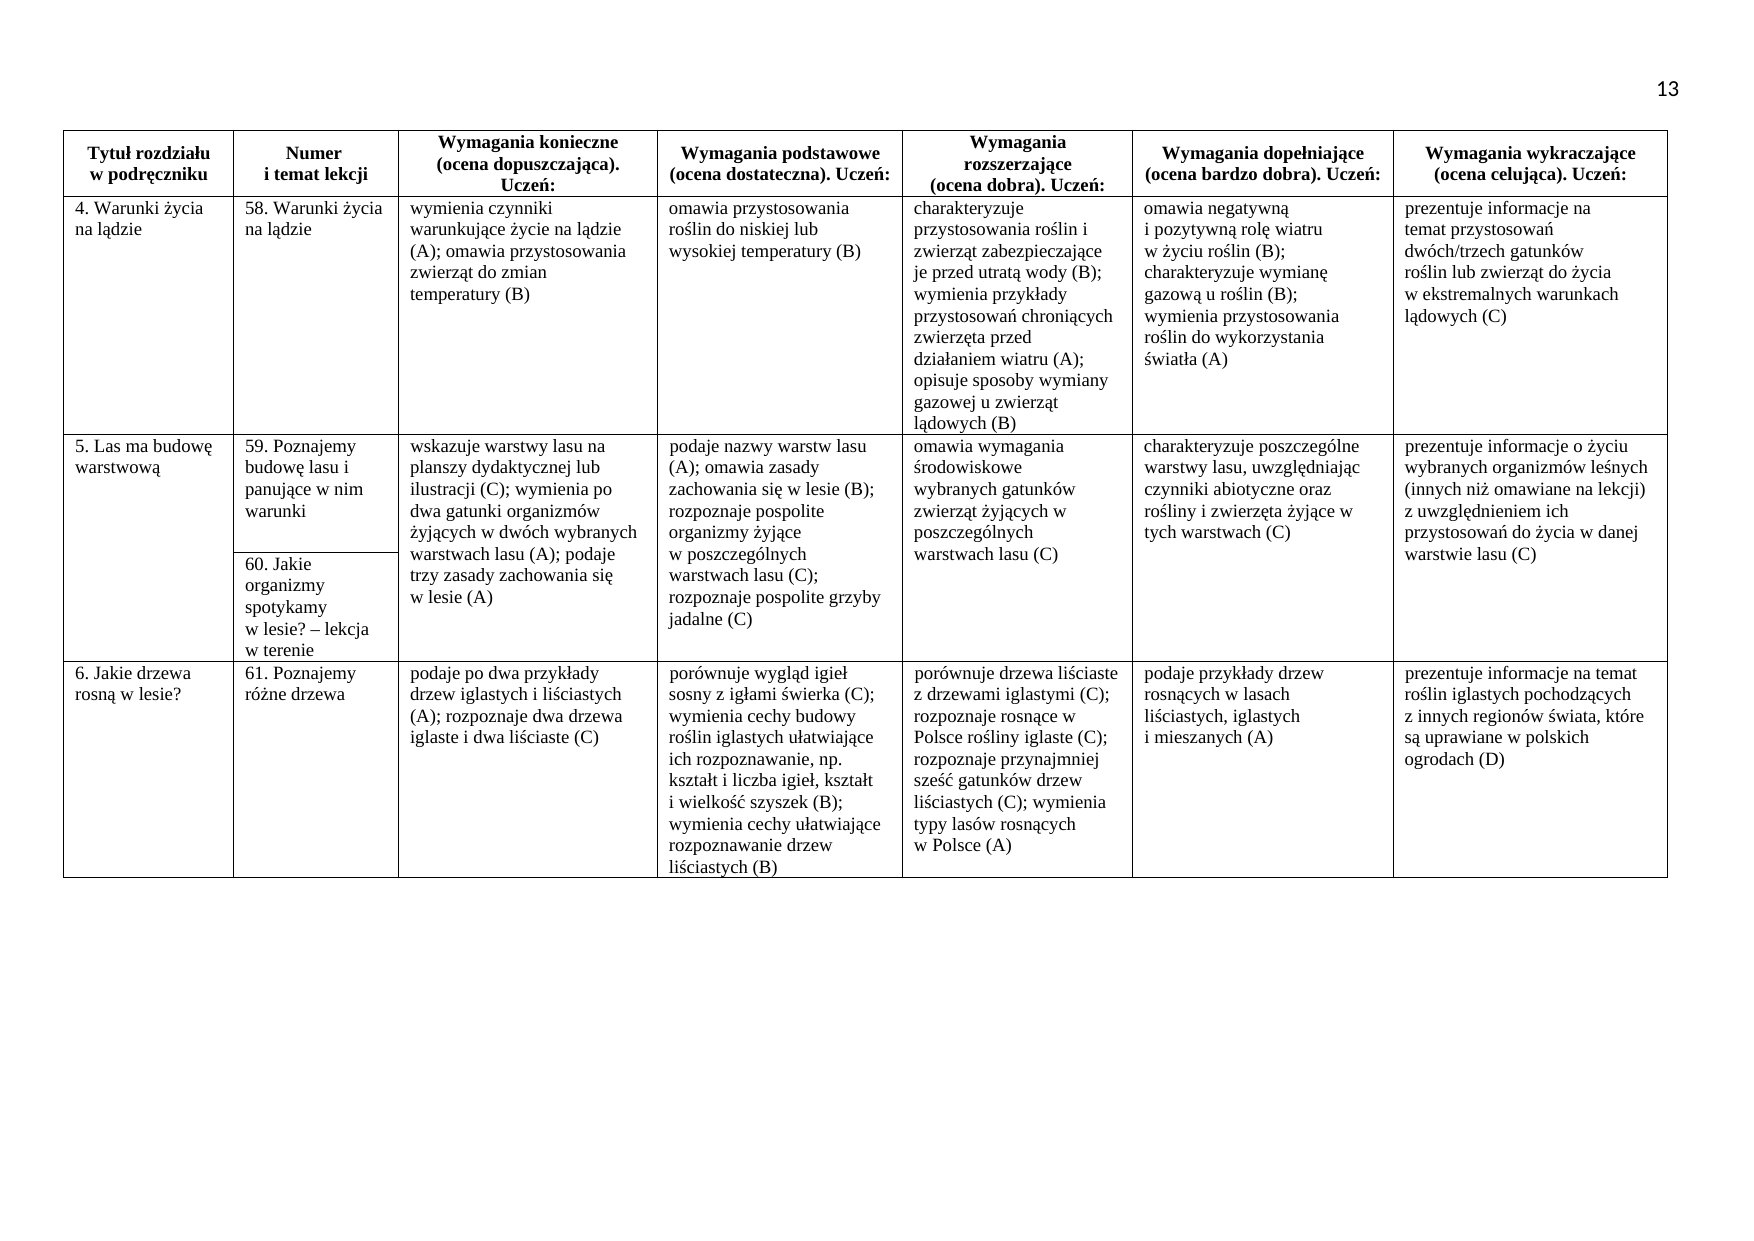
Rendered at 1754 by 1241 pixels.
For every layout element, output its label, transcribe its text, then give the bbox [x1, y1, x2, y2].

table_cell omawia negatywną i pozytywną rolę wiatru w życiu roślin (B); charakteryzuje wymianę gazową u roślin (B); wymienia przystosowania roślin do wykorzystania światła (A) [1133, 197, 1393, 434]
table_cell 4. Warunki życia na lądzie [64, 197, 233, 434]
table_cell 59. Poznajemy budowę lasu i panujące w nim warunki [234, 435, 398, 552]
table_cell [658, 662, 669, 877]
table_cell 6. Jakie drzewa rosną w lesie? [64, 662, 233, 877]
table_cell wskazuje warstwy lasu na planszy dydaktycznej lub ilustracji (C); wymienia po dwa gatunki organizmów żyjących w dwóch wybranych warstwach lasu (A); podaje trzy zasady zachowania się w lesie (A) [399, 435, 657, 661]
table_cell omawia przystosowania roślin do niskiej lub wysokiej temperatury (B) [658, 197, 902, 434]
table_cell wymienia czynniki warunkujące życie na lądzie (A); omawia przystosowania zwierząt do zmian temperatury (B) [399, 197, 657, 434]
table_cell podaje nazwy warstw lasu (A); omawia zasady zachowania się w lesie (B); rozpoznaje pospolite organizmy żyjące w poszczególnych warstwach lasu (C); rozpoznaje pospolite grzyby jadalne (C) [658, 435, 902, 661]
table_header Wymagania wykraczające (ocena celująca). Uczeń: [1394, 131, 1667, 196]
table_cell prezentuje informacje o życiu wybranych organizmów leśnych (innych niż omawiane na lekcji) z uwzględnieniem ich przystosowań do życia w danej warstwie lasu (C) [1394, 435, 1667, 661]
table_header Wymagania dopełniające (ocena bardzo dobra). Uczeń: [1133, 131, 1393, 196]
table_header Wymagania podstawowe (ocena dostateczna). Uczeń: [658, 131, 902, 196]
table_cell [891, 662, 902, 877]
table_header Wymagania konieczne (ocena dopuszczająca). Uczeń: [399, 131, 657, 196]
table_cell 5. Las ma budowę warstwową [64, 435, 233, 661]
table_cell 58. Warunki życia na lądzie [234, 197, 398, 434]
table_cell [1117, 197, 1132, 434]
table_cell prezentuje informacje na temat przystosowań dwóch/trzech gatunków roślin lub zwierząt do życia w ekstremalnych warunkach lądowych (C) [1394, 197, 1667, 434]
table_header Tytuł rozdziału w podręczniku [64, 131, 233, 196]
table_cell charakteryzuje poszczególne warstwy lasu, uwzględniając czynniki abiotyczne oraz rośliny i zwierzęta żyjące w tych warstwach (C) [1133, 435, 1393, 661]
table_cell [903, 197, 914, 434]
table_cell 61. Poznajemy różne drzewa [234, 662, 398, 877]
table_cell prezentuje informacje na temat roślin iglastych pochodzących z innych regionów świata, które są uprawiane w polskich ogrodach (D) [1394, 662, 1667, 877]
table_header Numer i temat lekcji [234, 131, 398, 196]
table_header Wymagania rozszerzające (ocena dobra). Uczeń: [903, 131, 1132, 196]
table_cell podaje po dwa przykłady drzew iglastych i liściastych (A); rozpoznaje dwa drzewa iglaste i dwa liściaste (C) [399, 662, 657, 877]
table_cell porównuje drzewa liściaste z drzewami iglastymi (C); rozpoznaje rosnące w Polsce rośliny iglaste (C); rozpoznaje przynajmniej sześć gatunków drzew liściastych (C); wymienia typy lasów rosnących w Polsce (A) [903, 662, 1132, 877]
table_cell podaje przykłady drzew rosnących w lasach liściastych, iglastych i mieszanych (A) [1133, 662, 1393, 877]
table_cell omawia wymagania środowiskowe wybranych gatunków zwierząt żyjących w poszczególnych warstwach lasu (C) [903, 435, 1132, 661]
